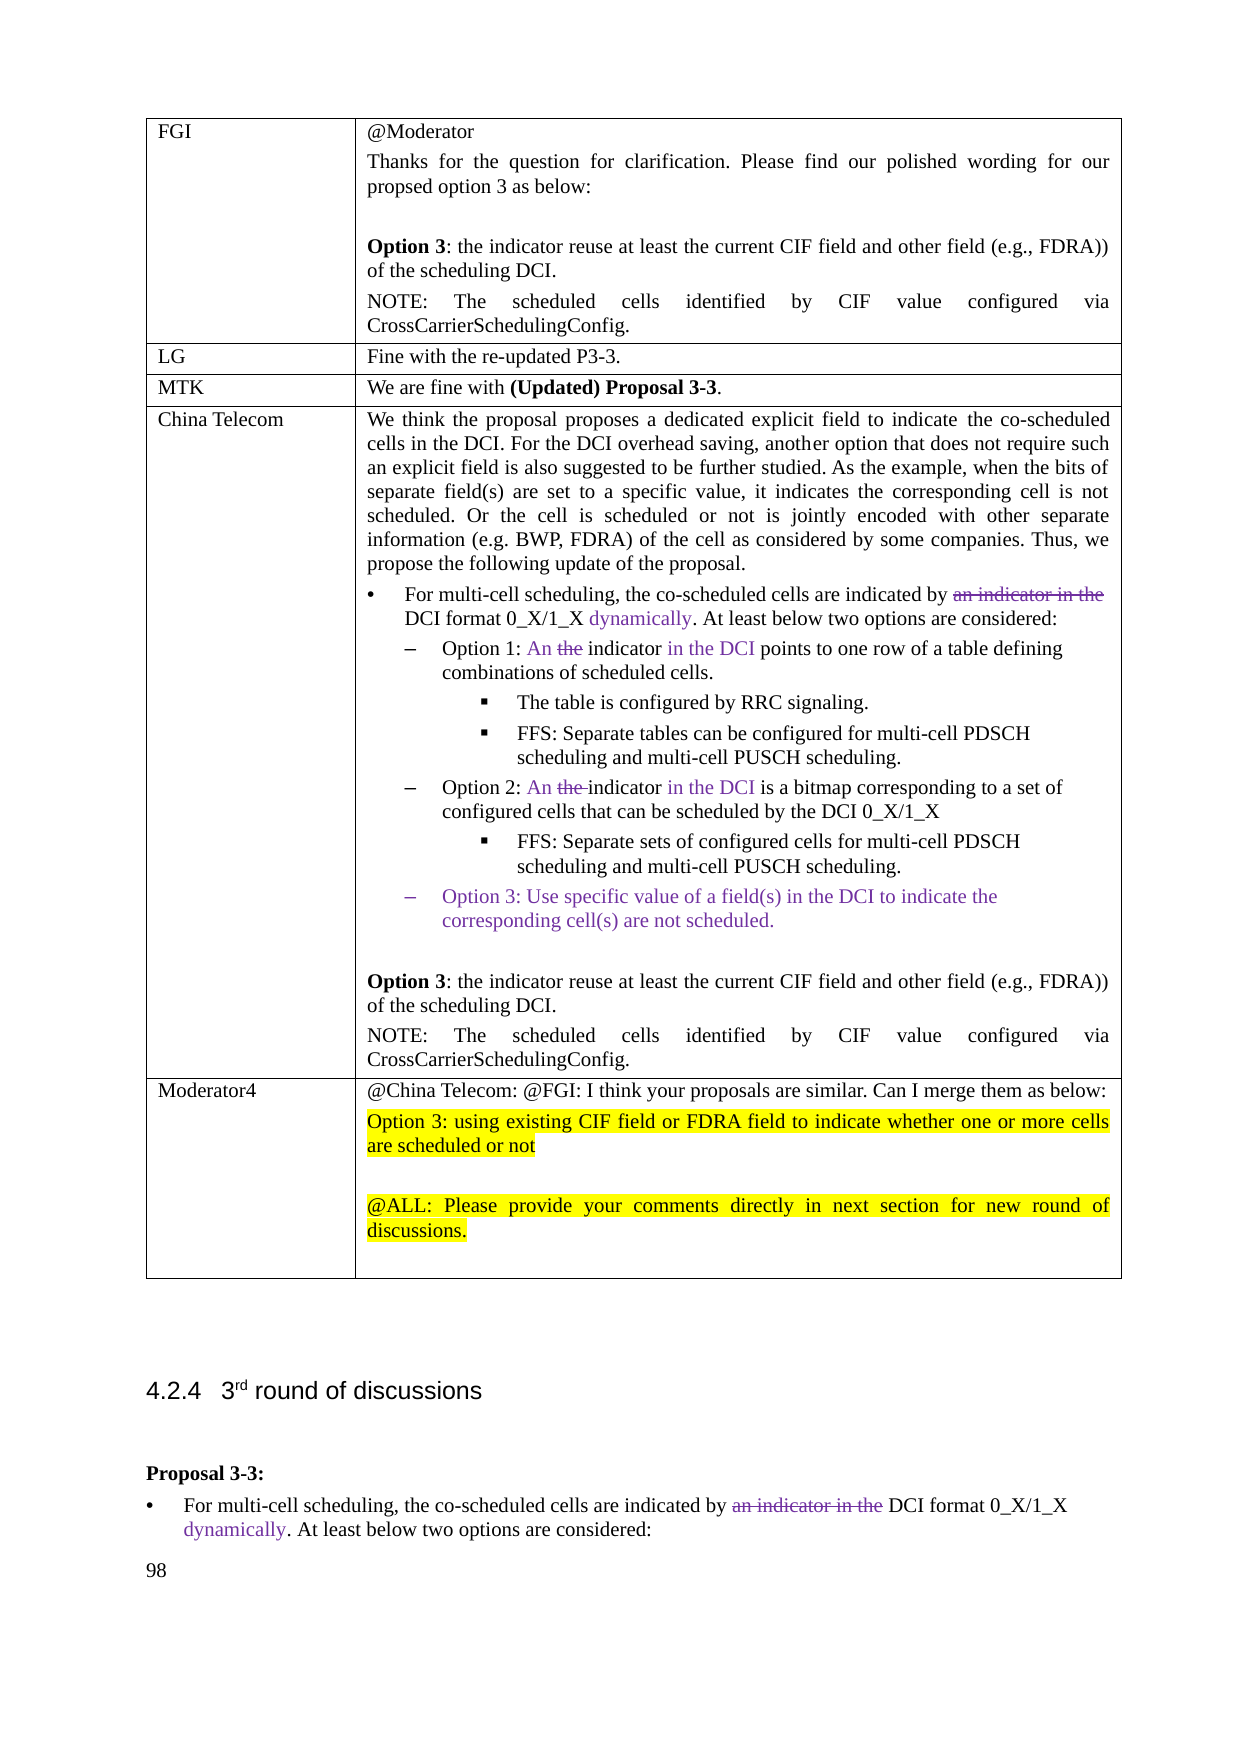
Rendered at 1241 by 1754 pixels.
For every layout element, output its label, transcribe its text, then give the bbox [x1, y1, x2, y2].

table_cell We think the proposal proposes a dedicated explicit field to indicate the co-scheduled cells in the DCI. For the DCI overhead saving, another option that does not require such an explicit field is also suggested to be further studied. As the example, when the bits of separate field(s) are set to a specific value, it indicates the corresponding cell is not scheduled. Or the cell is scheduled or not is jointly encoded with other separate information (e.g. BWP, FDRA) of the cell as considered by some companies. Thus, we propose the following update of the proposal. For multi-cell scheduling, the co-scheduled cells are indicated by an indicator in the DCI format 0_X/1_X dynamically. At least below two options are considered: Option 1: An the indicator in the DCI points to one row of a table defining combinations of scheduled cells. The table is configured by RRC signaling. FFS: Separate tables can be configured for multi-cell PDSCH scheduling and multi-cell PUSCH scheduling. Option 2: An the indicator in the DCI is a bitmap corresponding to a set of configured cells that can be scheduled by the DCI 0_X/1_X FFS: Separate sets of configured cells for multi-cell PDSCH scheduling and multi-cell PUSCH scheduling. Option 3: Use specific value of a field(s) in the DCI to indicate the corresponding cell(s) are not scheduled. Option 3: the indicator reuse at least the current CIF field and other field (e.g., FDRA)) of the scheduling DCI. NOTE: The scheduled cells identified by CIF value configured via CrossCarrierSchedulingConfig. [356, 407, 1121, 1077]
subtitle 3rd round of discussions [146, 1376, 1122, 1405]
table_cell FGI [147, 119, 355, 343]
list For multi-cell scheduling, the co-scheduled cells are indicated by an indicator in the DCI format 0_X/1_X dynamically. At least below two options are considered: [146, 1493, 1122, 1541]
table_cell China Telecom [147, 407, 355, 1077]
table_cell Fine with the re-updated P3-3. [356, 344, 1121, 374]
table_cell Moderator4 [147, 1079, 355, 1278]
table_cell MTK [147, 375, 355, 406]
table_cell @China Telecom: @FGI: I think your proposals are similar. Can I merge them as below: Option 3: using existing CIF field or FDRA field to indicate whether one or more cells are scheduled or not @ALL: Please provide your comments directly in next section for new round of discussions. [356, 1079, 1121, 1278]
table_cell LG [147, 344, 355, 374]
table_cell We are fine with (Updated) Proposal 3-3. [356, 375, 1121, 406]
subtitle Proposal 3-3: [146, 1460, 1122, 1484]
table_cell @Moderator Thanks for the question for clarification. Please find our polished wording for our propsed option 3 as below: Option 3: the indicator reuse at least the current CIF field and other field (e.g., FDRA)) of the scheduling DCI. NOTE: The scheduled cells identified by CIF value configured via CrossCarrierSchedulingConfig. [356, 119, 1121, 343]
